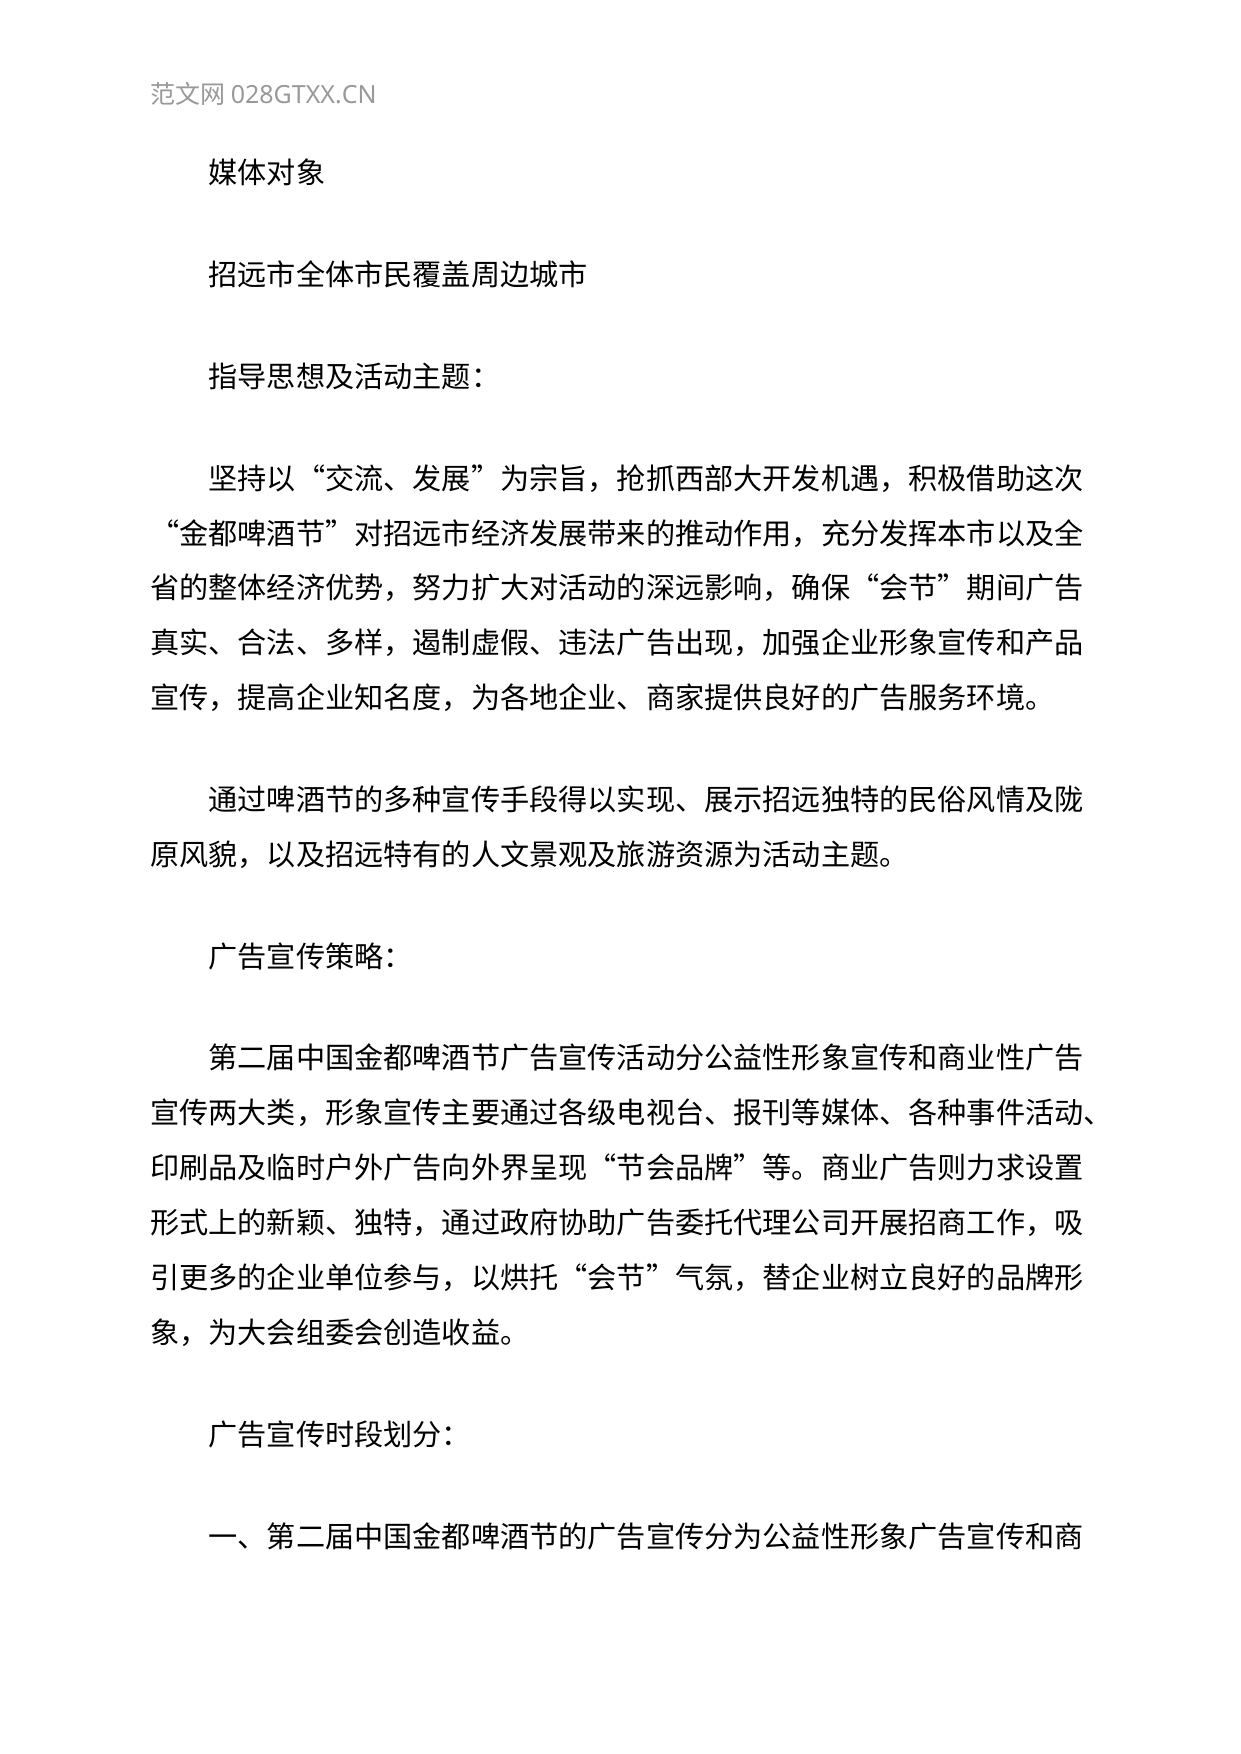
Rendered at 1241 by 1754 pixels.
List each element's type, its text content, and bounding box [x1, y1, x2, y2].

text 招远市全体市民覆盖周边城市 [150, 252, 1090, 294]
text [150, 1513, 1090, 1555]
text 广告宣传时段划分： [150, 1411, 1090, 1454]
text 第二届中国金都啤酒节广告宣传活动分公益性形象宣传和商业性广告宣传两大类，形象宣传主要通过各级电视台、报刊等媒体、各种事件活动、印刷品及临时户外广告向外界呈现“节会品牌”等。商业广告则力求设置形式上的新颖、独特，通过政府协助广告委托代理公司开展招商工作，吸引更多的企业单位参与，以烘托“会节”气氛，替企业树立良好的品牌形象，为大会组委会创造收益。 [150, 1035, 1090, 1352]
text 指导思想及活动主题： [150, 353, 1090, 396]
text 坚持以“交流、发展”为宗旨，抢抓西部大开发机遇，积极借助这次“金都啤酒节”对招远市经济发展带来的推动作用，充分发挥本市以及全省的整体经济优势，努力扩大对活动的深远影响，确保“会节”期间广告真实、合法、多样，遏制虚假、违法广告出现，加强企业形象宣传和产品宣传，提高企业知名度，为各地企业、商家提供良好的广告服务环境。 [150, 455, 1090, 717]
text 媒体对象 [150, 150, 1090, 192]
text 广告宣传策略： [150, 933, 1090, 976]
text 通过啤酒节的多种宣传手段得以实现、展示招远独特的民俗风情及陇原风貌，以及招远特有的人文景观及旅游资源为活动主题。 [150, 777, 1090, 874]
